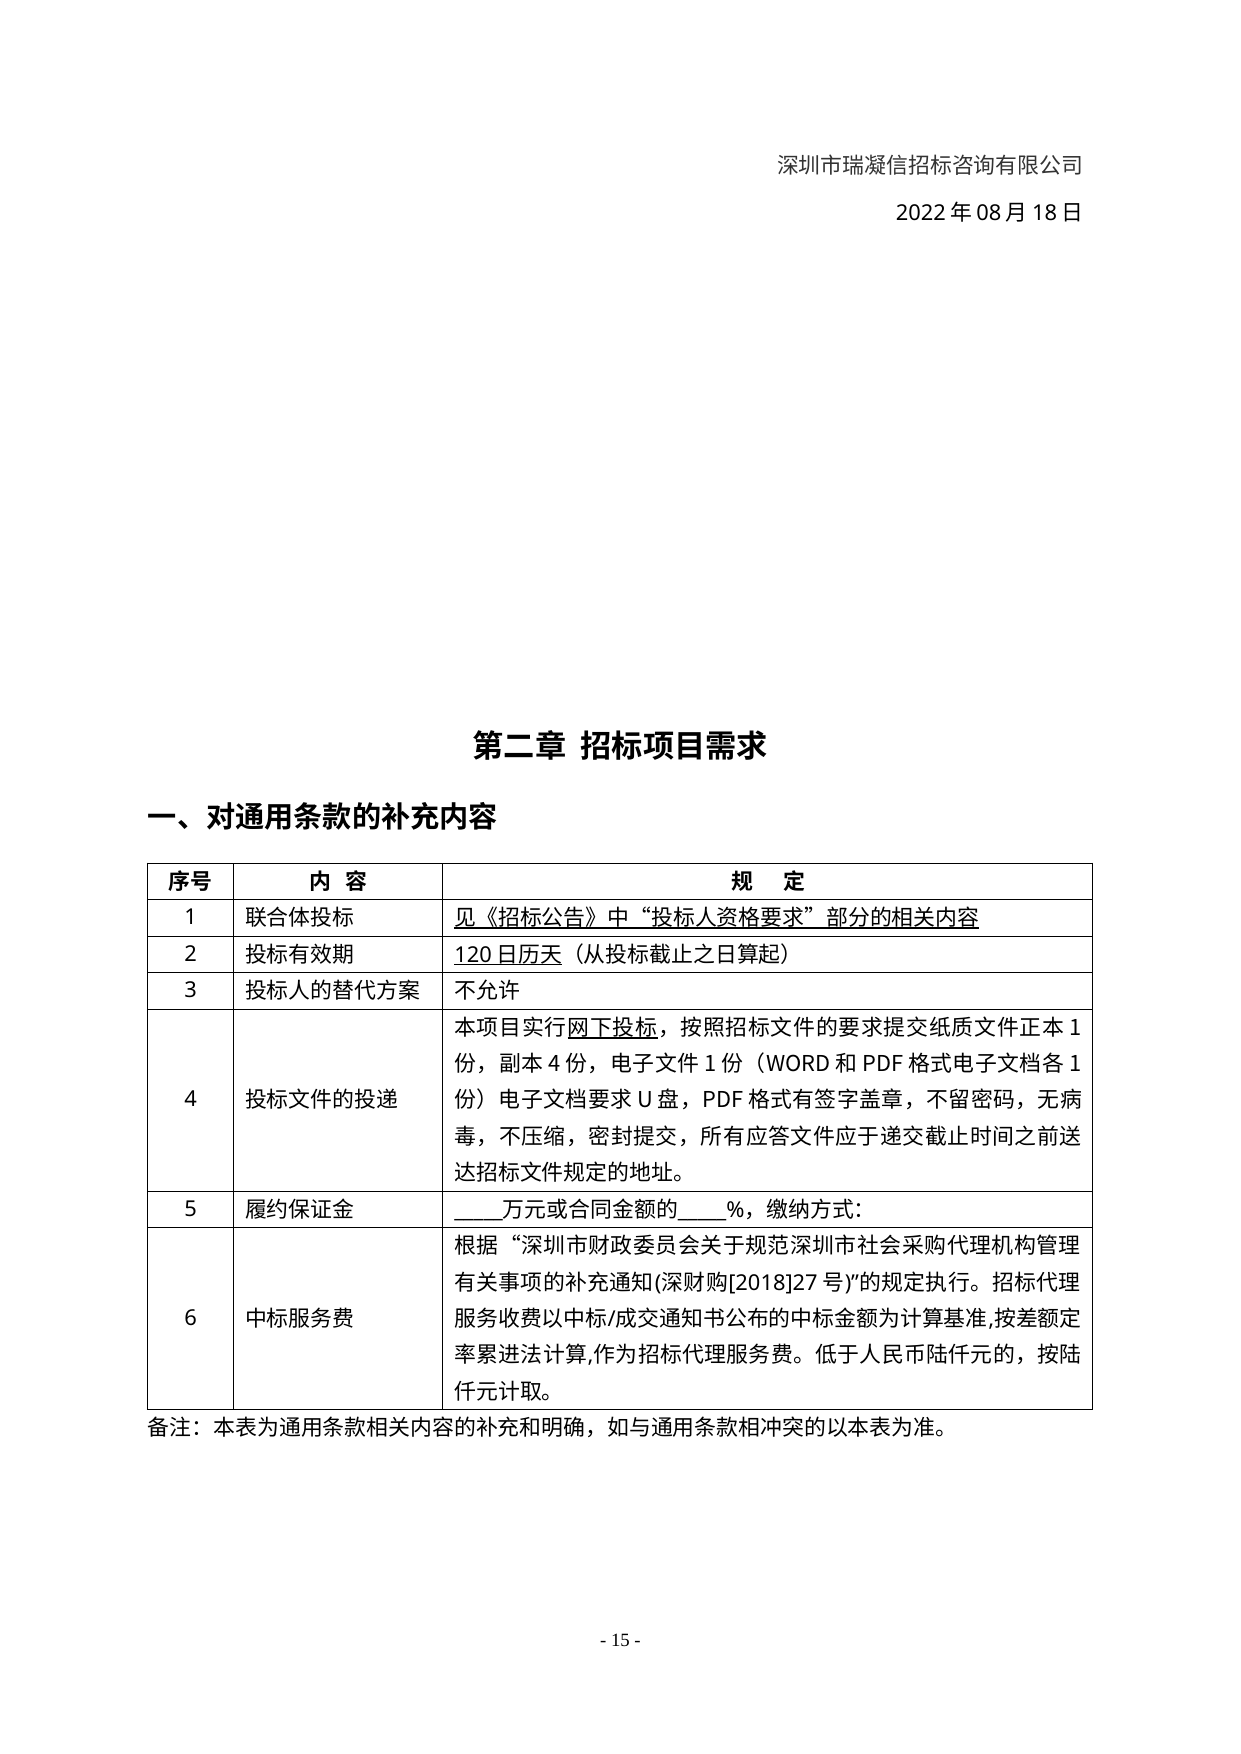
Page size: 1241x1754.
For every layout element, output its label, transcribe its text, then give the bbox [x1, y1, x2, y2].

subtitle 一、对通用条款的补充内容 [148, 793, 1092, 836]
table_header 内 容 [234, 864, 442, 899]
table_cell 联合体投标 [234, 900, 442, 936]
table_cell 2 [148, 937, 233, 972]
table_cell 3 [148, 973, 233, 1009]
table_cell 1 [148, 900, 233, 936]
table_cell 120日历天（从投标截止之日算起） [443, 937, 1092, 972]
table_cell 见《招标公告》中“投标人资格要求”部分的相关内容 [443, 900, 1092, 936]
table_cell 不允许 [443, 973, 1092, 1009]
table_cell 投标人的替代方案 [234, 973, 442, 1009]
table_cell _____万元或合同金额的_____%，缴纳方式： [443, 1192, 1092, 1227]
table_cell 投标文件的投递 [234, 1010, 442, 1191]
subtitle 第二章 招标项目需求 [148, 721, 1092, 766]
table_cell 6 [148, 1228, 233, 1409]
table_cell 5 [148, 1192, 233, 1227]
text 备注：本表为通用条款相关内容的补充和明确，如与通用条款相冲突的以本表为准。 [148, 1410, 1092, 1442]
table_header 规 定 [443, 864, 1092, 899]
table_cell 履约保证金 [234, 1192, 442, 1227]
table_header 序号 [148, 864, 233, 899]
table_cell 根据“深圳市财政委员会关于规范深圳市社会采购代理机构管理有关事项的补充通知(深财购[2018]27号)”的规定执行。招标代理服务收费以中标/成交通知书公布的中标金额为计算基准,按差额定率累进法计算,作为招标代理服务费。低于人民币陆仟元的，按陆仟元计取。 [443, 1228, 1092, 1409]
table_cell 投标有效期 [234, 937, 442, 972]
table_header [157, 148, 1083, 277]
table_cell 4 [148, 1010, 233, 1191]
table_cell 本项目实行网下投标，按照招标文件的要求提交纸质文件正本1份，副本4份，电子文件1份（WORD和PDF格式电子文档各1份）电子文档要求U盘，PDF格式有签字盖章，不留密码，无病毒，不压缩，密封提交，所有应答文件应于递交截止时间之前送达招标文件规定的地址。 [443, 1010, 1092, 1191]
table_cell 中标服务费 [234, 1228, 442, 1409]
